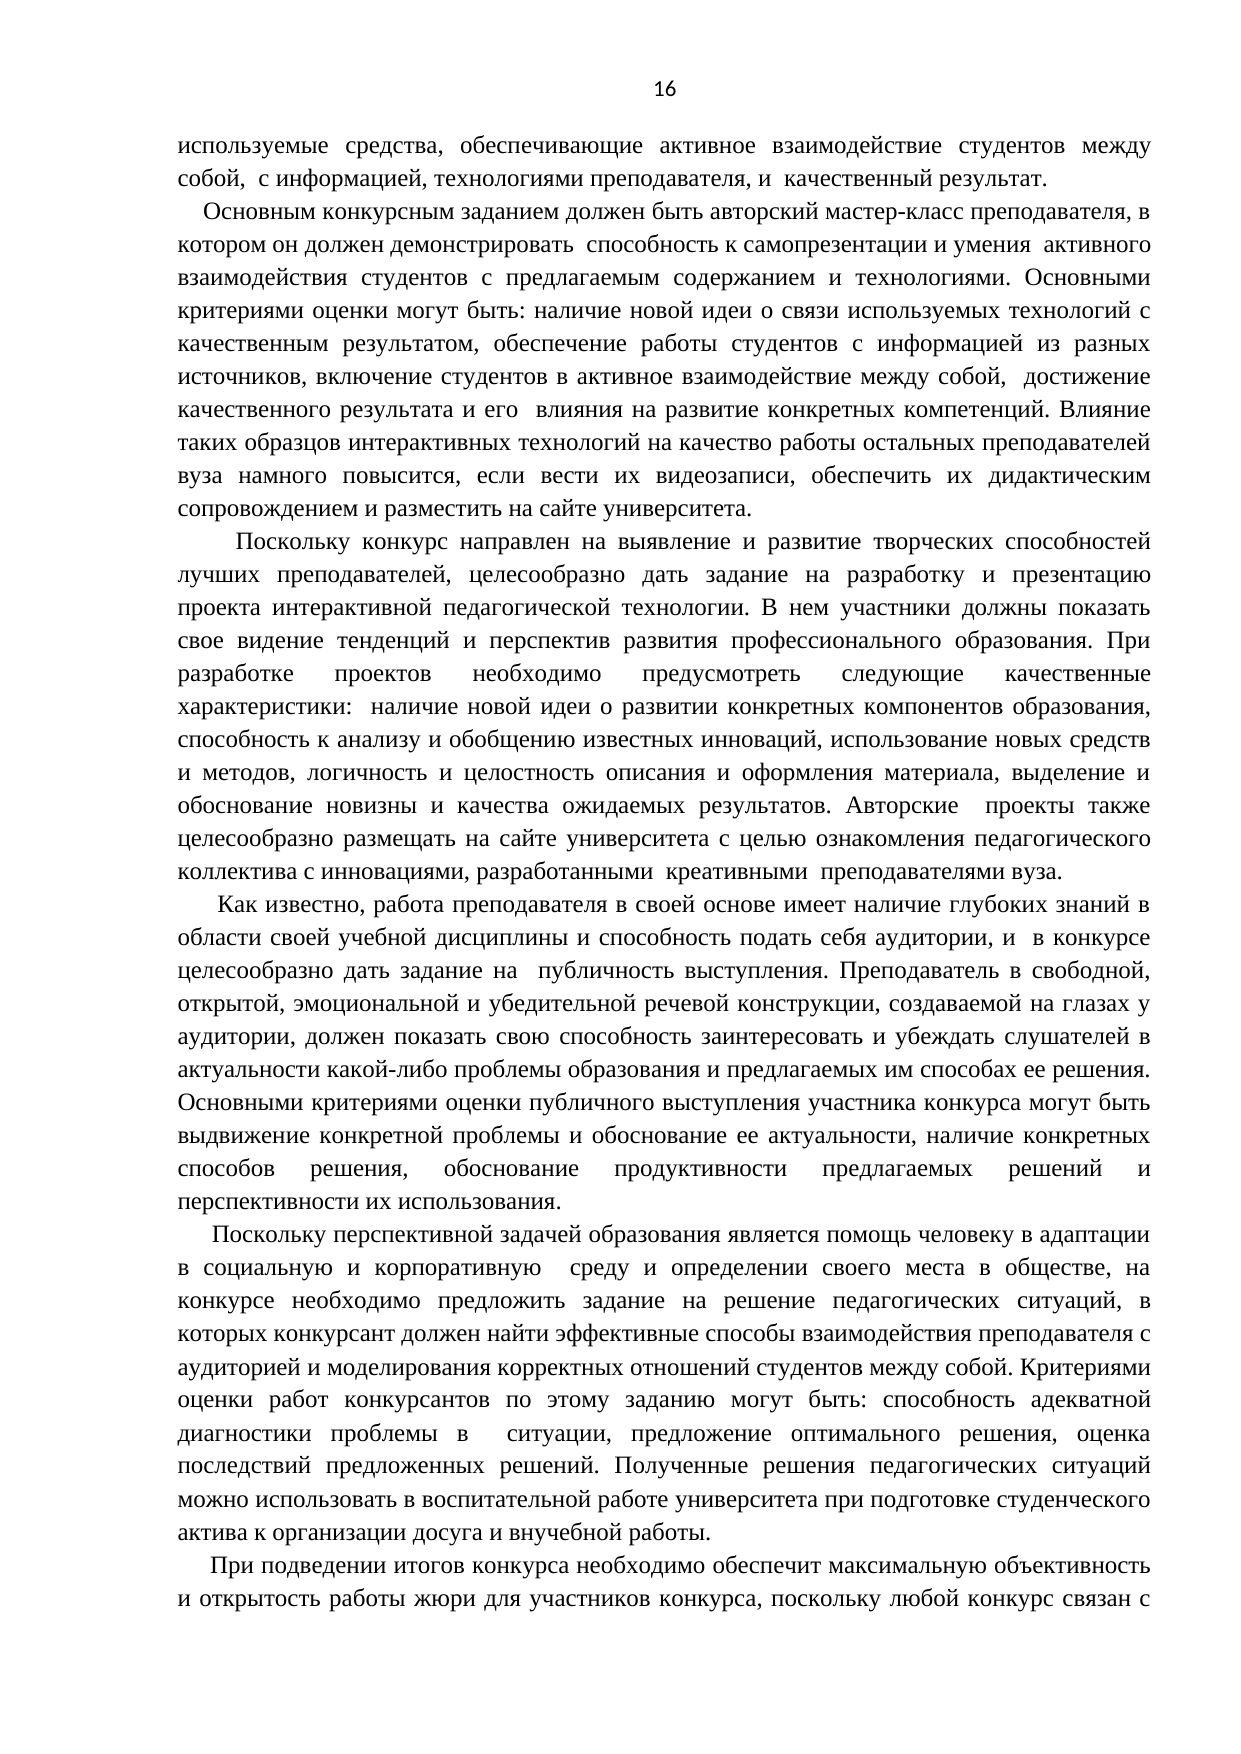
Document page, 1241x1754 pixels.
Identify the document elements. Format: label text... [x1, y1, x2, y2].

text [177, 130, 1152, 192]
text Основным конкурсным заданием должен быть авторский мастер-класс преподавателя, в котором он должен демонстрировать способность к самопрезентации и умения активного взаимодействия студентов с предлагаемым содержанием и технологиями. Основными критериями оценки могут быть: наличие новой идеи о связи используемых технологий с качественным результатом, обеспечение работы студентов с информацией из разных источников, включение студентов в активное взаимодействие между собой, достижение качественного результата и его влияния на развитие конкретных компетенций. Влияние таких образцов интерактивных технологий на качество работы остальных преподавателей вуза намного повысится, если вести их видеозаписи, обеспечить их дидактическим сопровождением и разместить на сайте университета. [177, 196, 1152, 522]
text Как известно, работа преподавателя в своей основе имеет наличие глубоких знаний в области своей учебной дисциплины и способность подать себя аудитории, и в конкурсе целесообразно дать задание на публичность выступления. Преподаватель в свободной, открытой, эмоциональной и убедительной речевой конструкции, создаваемой на глазах у аудитории, должен показать свою способность заинтересовать и убеждать слушателей в актуальности какой-либо проблемы образования и предлагаемых им способах ее решения. Основными критериями оценки публичного выступления участника конкурса могут быть выдвижение конкретной проблемы и обоснование ее актуальности, наличие конкретных способов решения, обоснование продуктивности предлагаемых решений и перспективности их использования. [177, 889, 1152, 1215]
text Поскольку перспективной задачей образования является помощь человеку в адаптации в социальную и корпоративную среду и определении своего места в обществе, на конкурсе необходимо предложить задание на решение педагогических ситуаций, в которых конкурсант должен найти эффективные способы взаимодействия преподавателя с аудиторией и моделирования корректных отношений студентов между собой. Критериями оценки работ конкурсантов по этому заданию могут быть: способность адекватной диагностики проблемы в ситуации, предложение оптимального решения, оценка последствий предложенных решений. Полученные решения педагогических ситуаций можно использовать в воспитательной работе университета при подготовке студенческого актива к организации досуга и внучебной работы. [177, 1219, 1152, 1545]
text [177, 1550, 1152, 1611]
text Поскольку конкурс направлен на выявление и развитие творческих способностей лучших преподавателей, целесообразно дать задание на разработку и презентацию проекта интерактивной педагогической технологии. В нем участники должны показать свое видение тенденций и перспектив развития профессионального образования. При разработке проектов необходимо предусмотреть следующие качественные характеристики: наличие новой идеи о развитии конкретных компонентов образования, способность к анализу и обобщению известных инноваций, использование новых средств и методов, логичность и целостность описания и оформления материала, выделение и обоснование новизны и качества ожидаемых результатов. Авторские проекты также целесообразно размещать на сайте университета с целью ознакомления педагогического коллектива с инновациями, разработанными креативными преподавателями вуза. [177, 526, 1152, 885]
